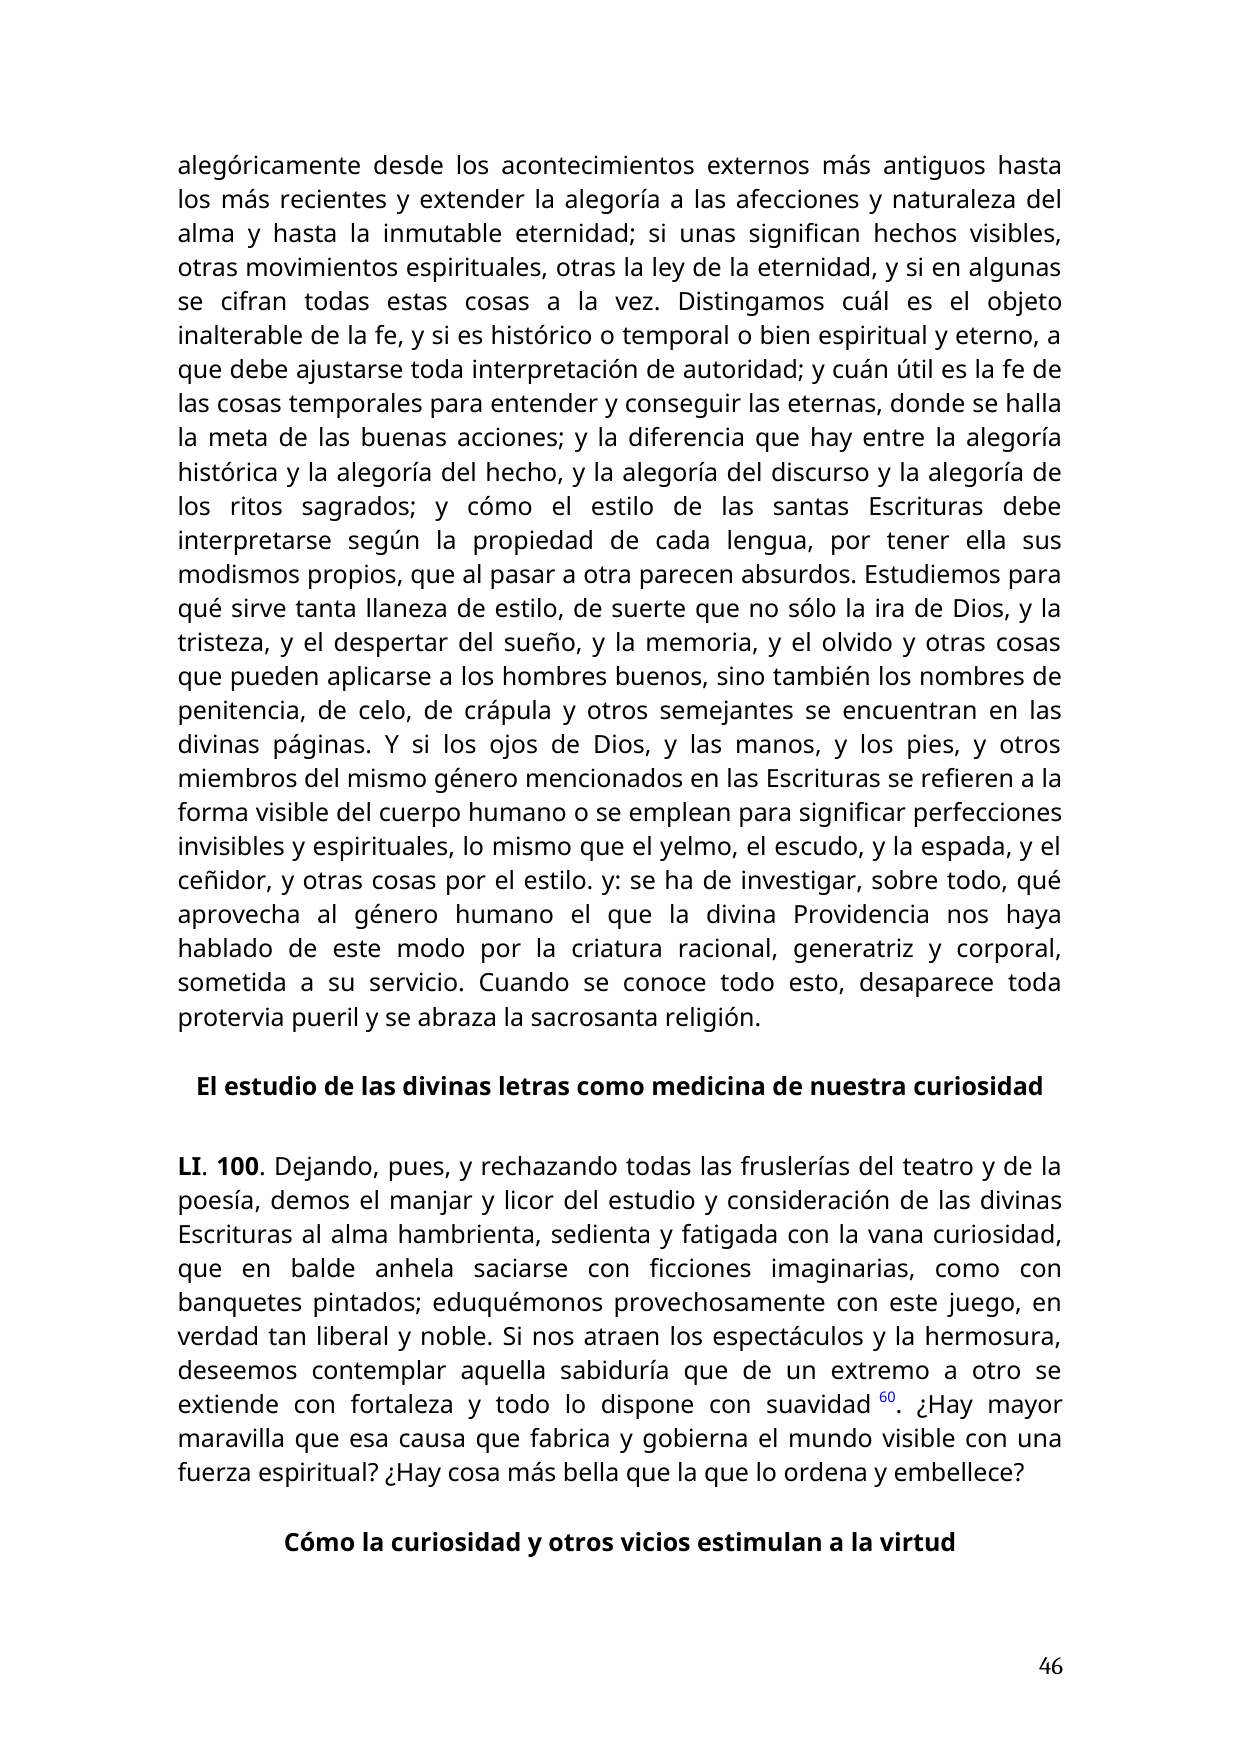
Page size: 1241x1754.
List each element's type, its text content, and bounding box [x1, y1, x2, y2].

text LI. 100. Dejando, pues, y rechazando todas las fruslerías del teatro y de la poesía, demos el manjar y licor del estudio y consideración de las divinas Escrituras al alma hambrienta, sedienta y fatigada con la vana curiosidad, que en balde anhela saciarse con ficciones imaginarias, como con banquetes pintados; eduquémonos provechosamente con este juego, en verdad tan liberal y noble. Si nos atraen los espectáculos y la hermosura, deseemos contemplar aquella sabiduría que de un extremo a otro se extiende con fortaleza y todo lo dispone con suavidad 60. ¿Hay mayor maravilla que esa causa que fabrica y gobierna el mundo visible con una fuerza espiritual? ¿Hay cosa más bella que la que lo ordena y embellece? [177, 1148, 1063, 1489]
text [177, 148, 1063, 1033]
text Cómo la curiosidad y otros vicios estimulan a la virtud [177, 1524, 1063, 1559]
text El estudio de las divinas letras como medicina de nuestra curiosidad [177, 1069, 1063, 1103]
